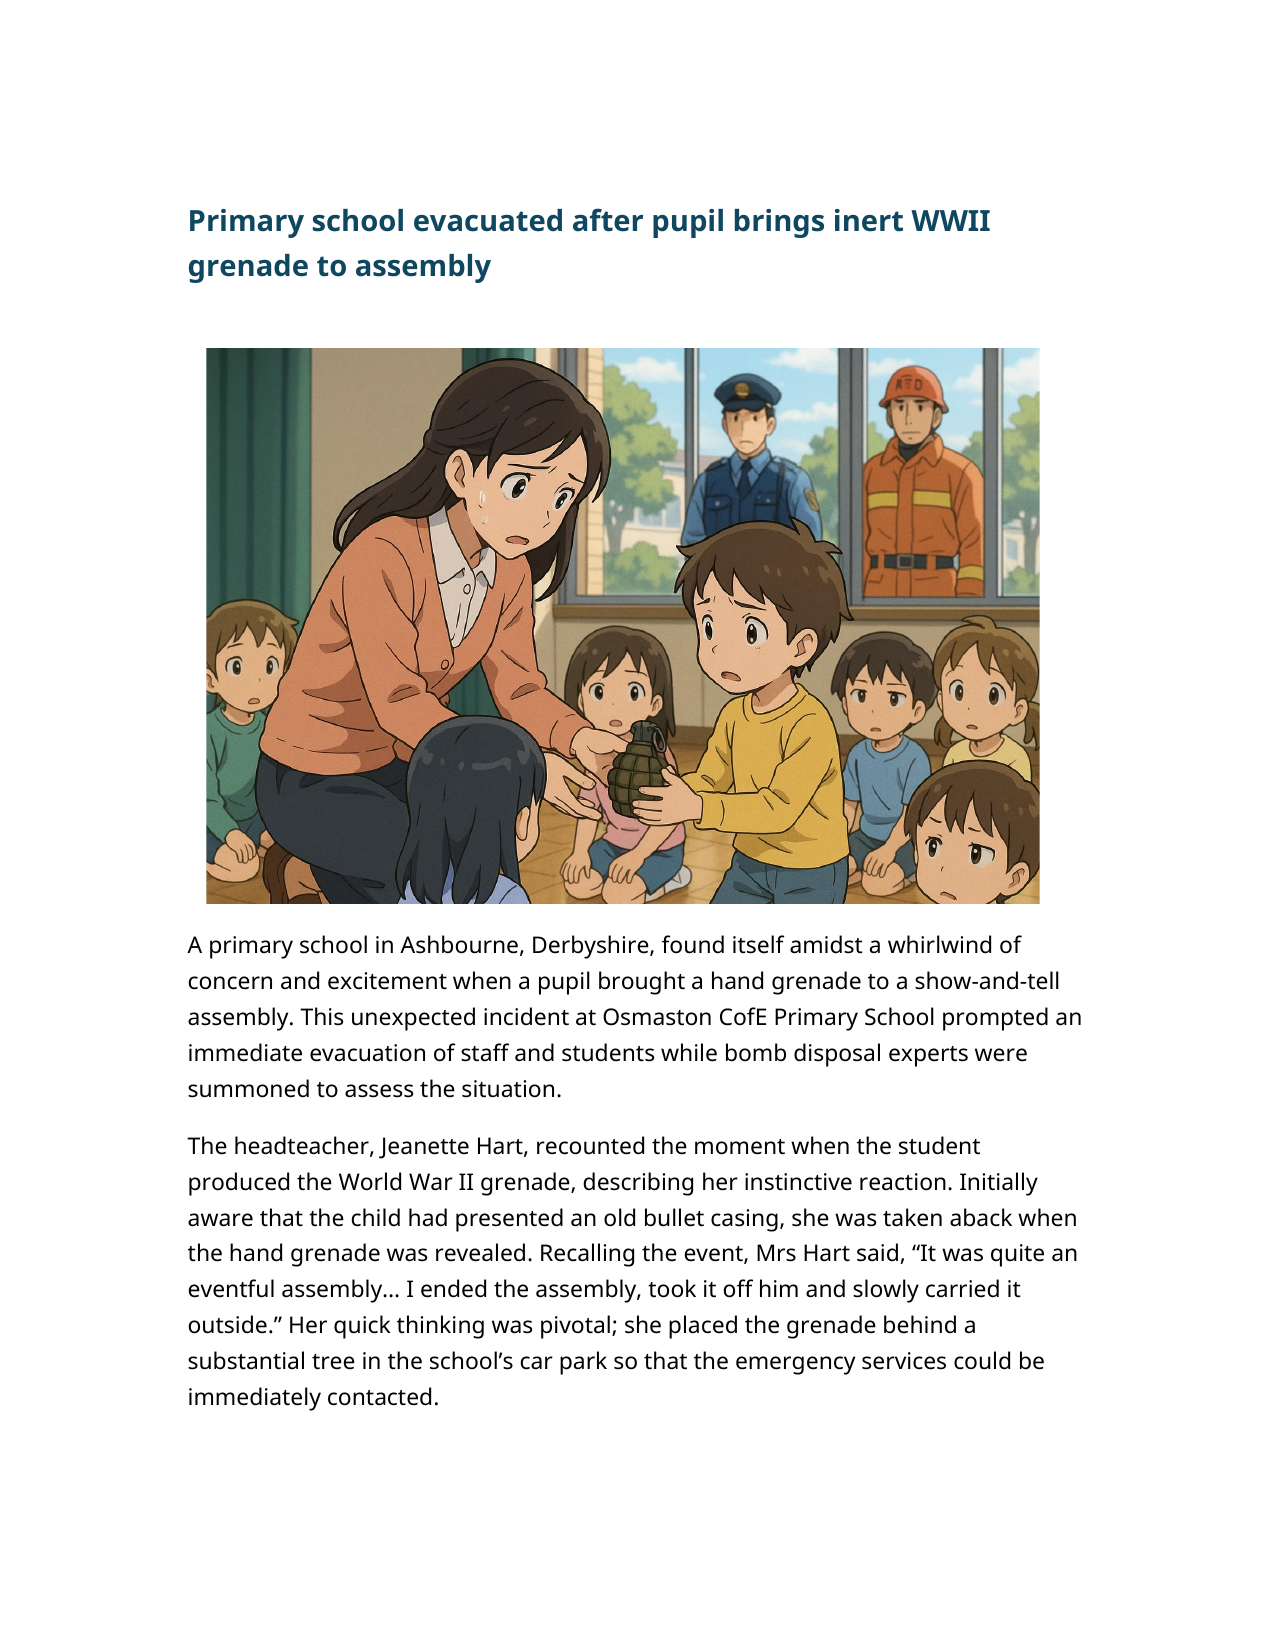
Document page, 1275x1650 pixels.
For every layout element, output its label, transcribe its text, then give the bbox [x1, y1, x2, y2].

text The headteacher, Jeanette Hart, recounted the moment when the student produced the World War II grenade, describing her instinctive reaction. Initially aware that the child had presented an old bullet casing, she was taken aback when the hand grenade was revealed. Recalling the event, Mrs Hart said, “It was quite an eventful assembly… I ended the assembly, took it off him and slowly carried it outside.” Her quick thinking was pivotal; she placed the grenade behind a substantial tree in the school’s car park so that the emergency services could be immediately contacted. [187, 1129, 1087, 1412]
subtitle Primary school evacuated after pupil brings inert WWII grenade to assembly [187, 200, 1087, 285]
text A primary school in Ashbourne, Derbyshire, found itself amidst a whirlwind of concern and excitement when a pupil brought a hand grenade to a show-and-tell assembly. This unexpected incident at Osmaston CofE Primary School prompted an immediate evacuation of staff and students while bomb disposal experts were summoned to assess the situation. [187, 929, 1087, 1104]
picture [206, 348, 1040, 904]
